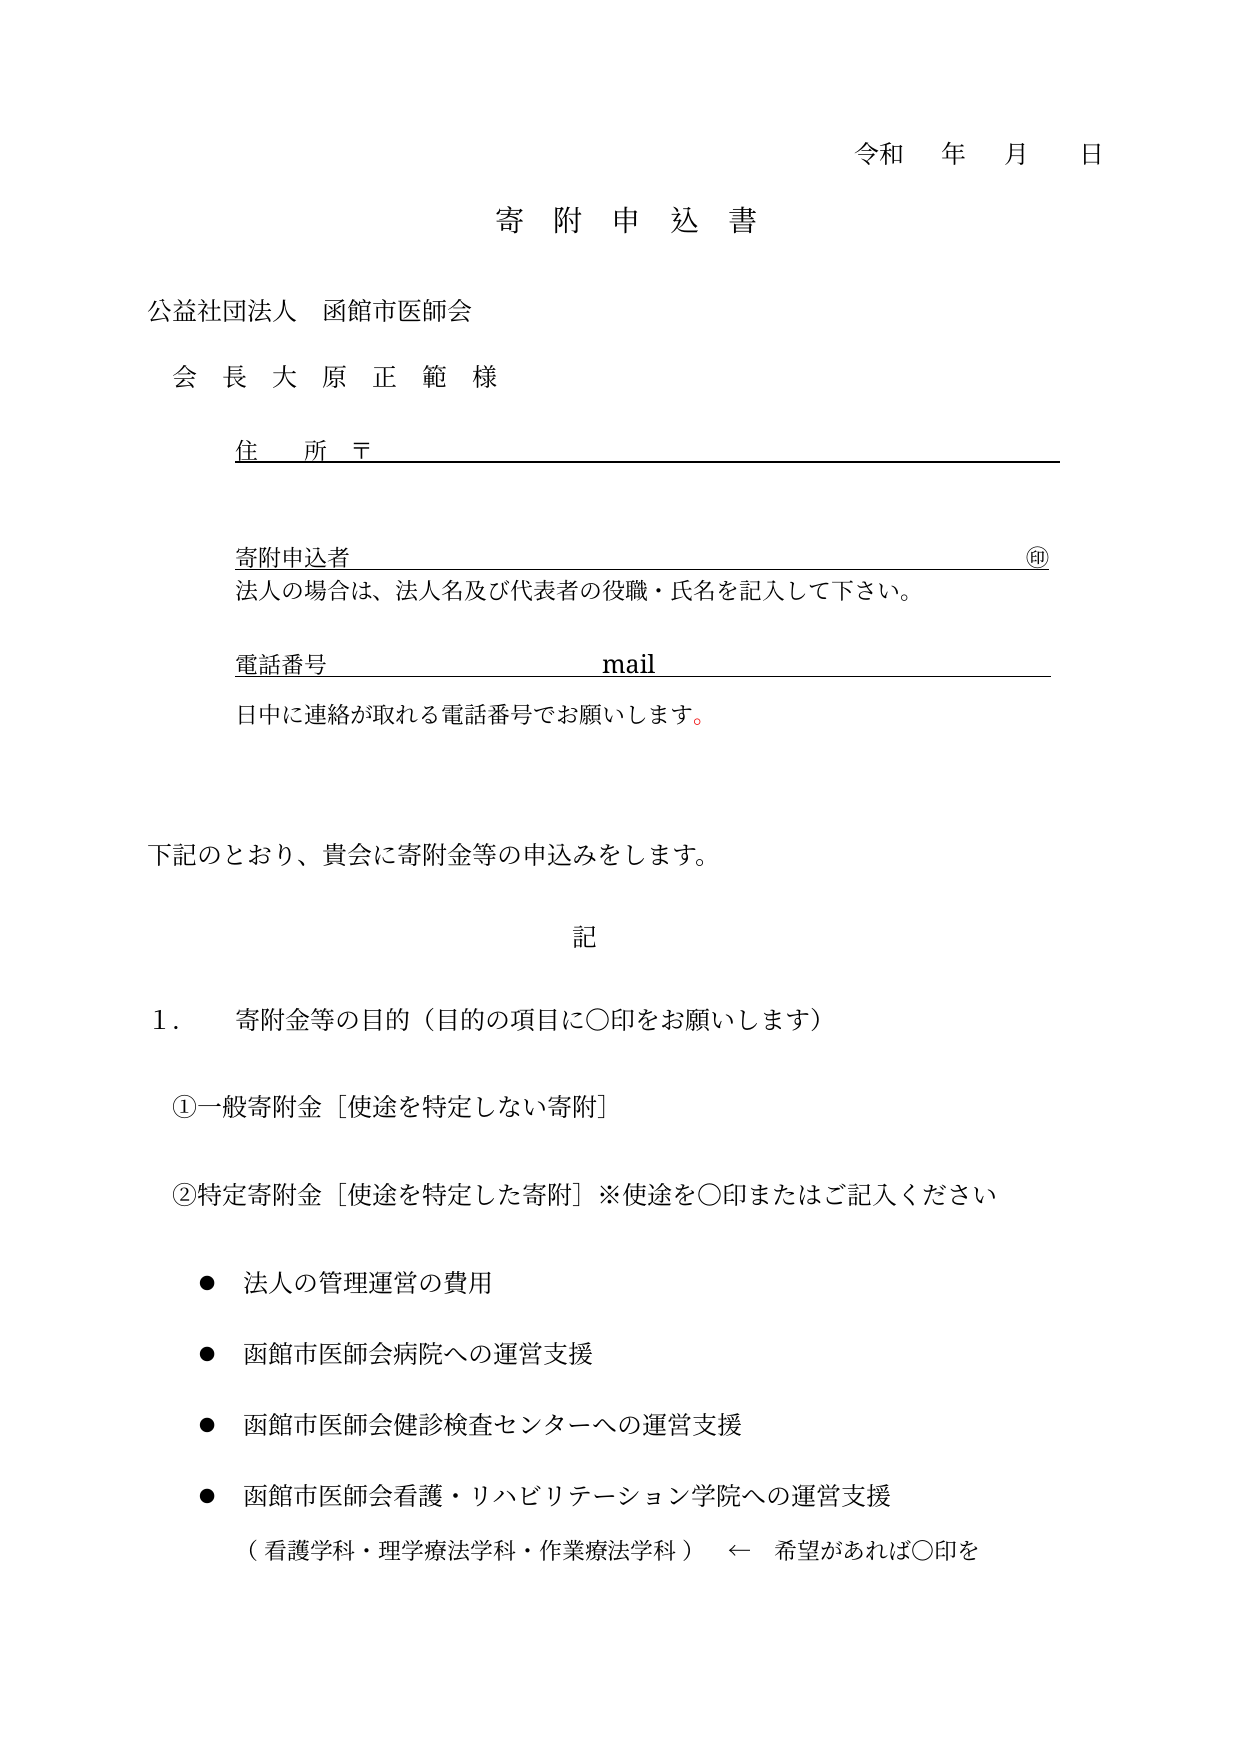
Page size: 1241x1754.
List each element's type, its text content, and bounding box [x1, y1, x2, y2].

text 公益社団法人 函館市医師会 [148, 277, 1104, 342]
text 寄附申込者 ㊞ [148, 541, 1104, 573]
list 法人の管理運営の費用 [198, 1248, 1104, 1314]
text ①一般寄附金［使途を特定しない寄附］ [148, 1073, 1104, 1139]
list 函館市医師会病院への運営支援 [198, 1319, 1104, 1385]
text 日中に連絡が取れる電話番号でお願いします。 [148, 697, 1104, 730]
text 会 長 大 原 正 範 様 [148, 342, 1104, 408]
text 住 所 〒 [148, 433, 1104, 466]
text 寄 附 申 込 書 [148, 186, 1104, 252]
text 下記のとおり、貴会に寄附金等の申込みをします。 [148, 821, 1104, 887]
text ②特定寄附金［使途を特定した寄附］※使途を〇印またはご記入ください [148, 1161, 1104, 1227]
text 法人の場合は、法人名及び代表者の役職・氏名を記入して下さい。 [148, 573, 1104, 606]
list 函館市医師会健診検査センターへの運営支援 [198, 1391, 1104, 1456]
text （ 看護学科・理学療法学科・作業療法学科 ） ← 希望があれば〇印を [148, 1533, 1104, 1566]
text 記 [148, 903, 1104, 969]
text 電話番号 mail [148, 631, 1104, 697]
text 令和 年 月 日 [148, 120, 1104, 186]
list 寄附金等の目的（目的の項目に〇印をお願いします） [148, 986, 1104, 1051]
list 函館市医師会看護・リハビリテーション学院への運営支援 [198, 1462, 1104, 1528]
